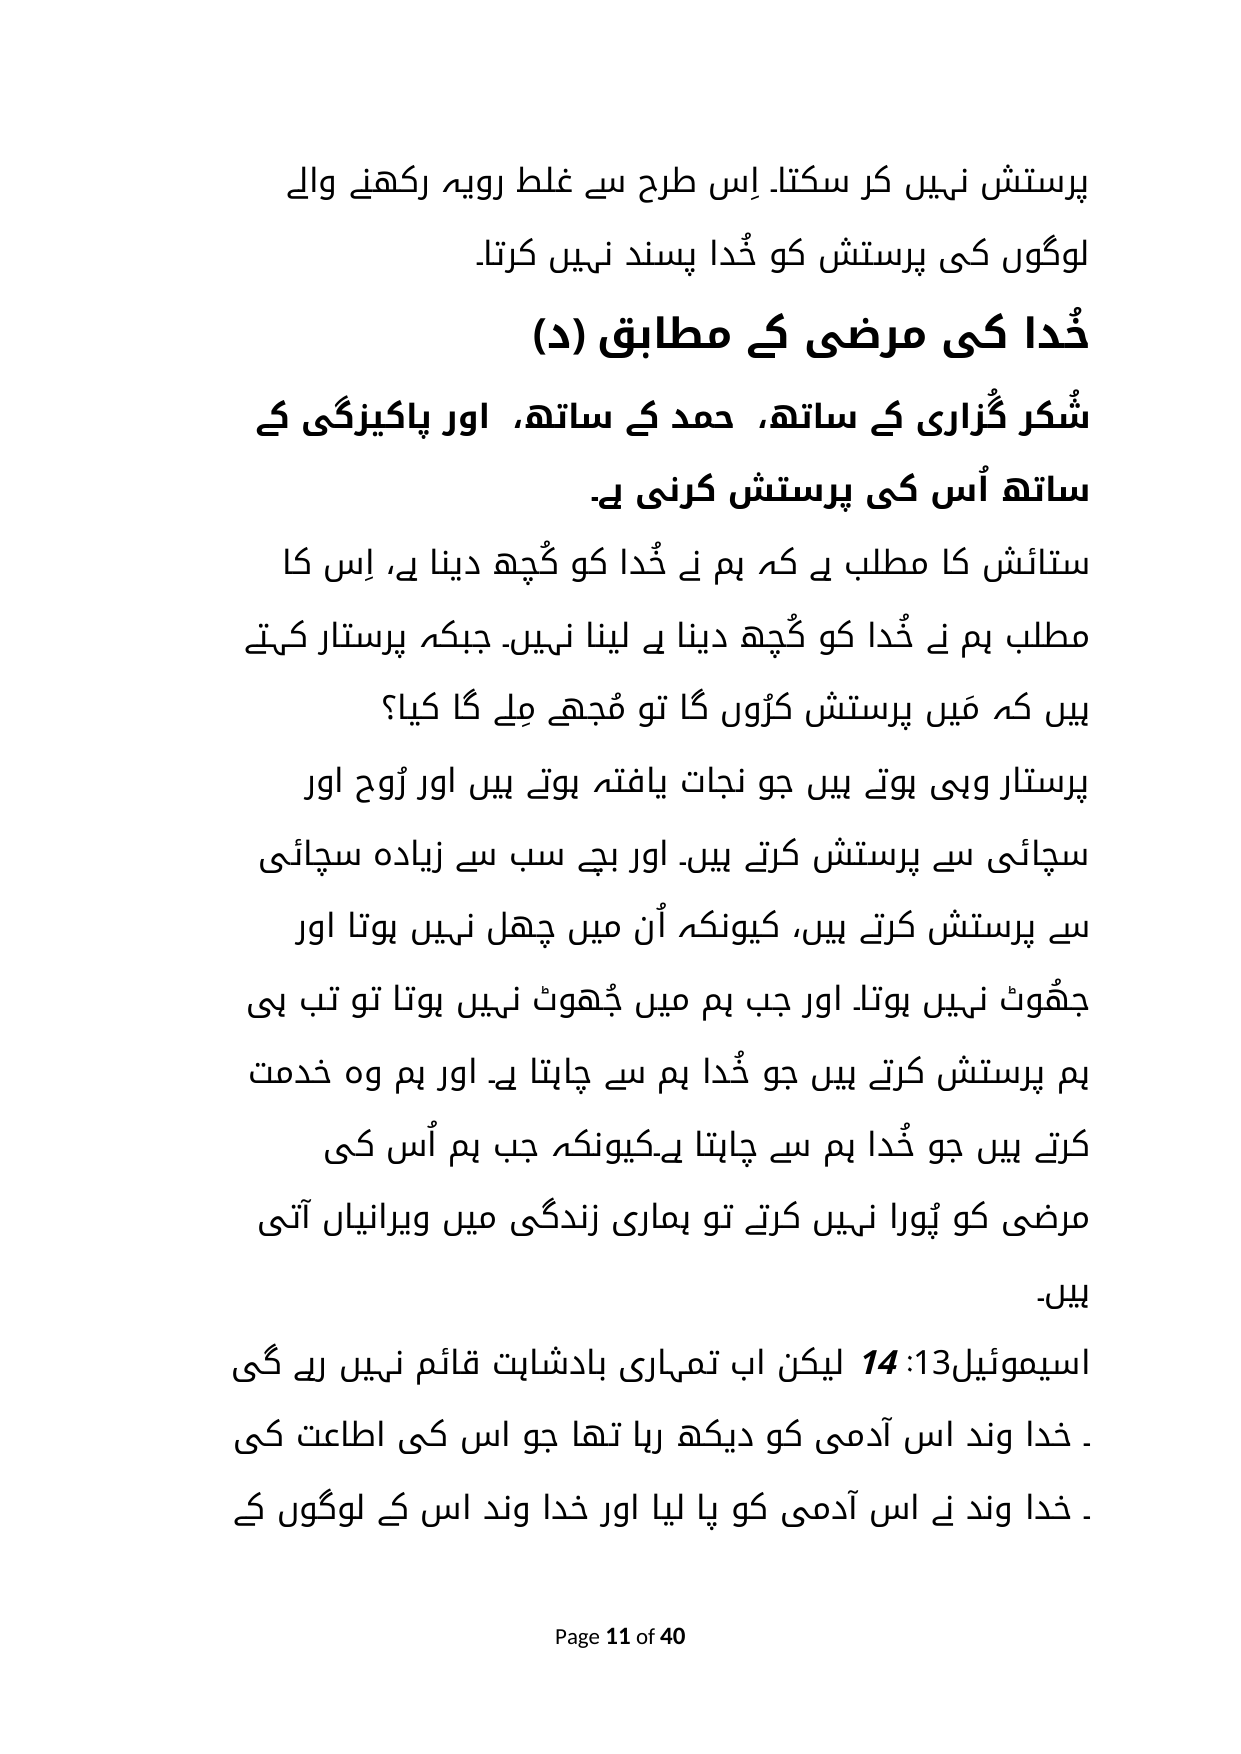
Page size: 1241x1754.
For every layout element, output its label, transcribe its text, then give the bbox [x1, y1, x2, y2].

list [225, 1331, 1090, 1540]
list (د) خُدا کی مرضی کے مطابق [225, 295, 1090, 374]
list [225, 150, 1090, 286]
list شُکر گُزاری کے ساتھ، حمد کے ساتھ، اور پاکیزگی کے ساتھ اُس کی پرستش کرنی ہے۔ ستائش کا مطلب ہے کہ ہم نے خُدا کو کُچھ دینا ہے، اِس کا مطلب ہم نے خُدا کو کُچھ دینا ہے لینا نہیں۔ جبکہ پرستار کہتے ہیں کہ مَیں پرستش کرُوں گا تو مُجھے مِلے گا کیا؟ [225, 386, 1090, 740]
list پرستار وہی ہوتے ہیں جو نجات یافتہ ہوتے ہیں اور رُوح اور سچائی سے پرستش کرتے ہیں۔ اور بچے سب سے زیادہ سچائی سے پرستش کرتے ہیں، کیونکہ اُن میں چھل نہیں ہوتا اور جھُوٹ نہیں ہوتا۔ اور جب ہم میں جُھوٹ نہیں ہوتا تو تب ہی ہم پرستش کرتے ہیں جو خُدا ہم سے چاہتا ہے۔ اور ہم وہ خدمت کرتے ہیں جو خُدا ہم سے چاہتا ہے۔کیونکہ جب ہم اُس کی مرضی کو پُورا نہیں کرتے تو ہماری زندگی میں ویرانیاں آتی ہیں۔ [225, 750, 1090, 1322]
